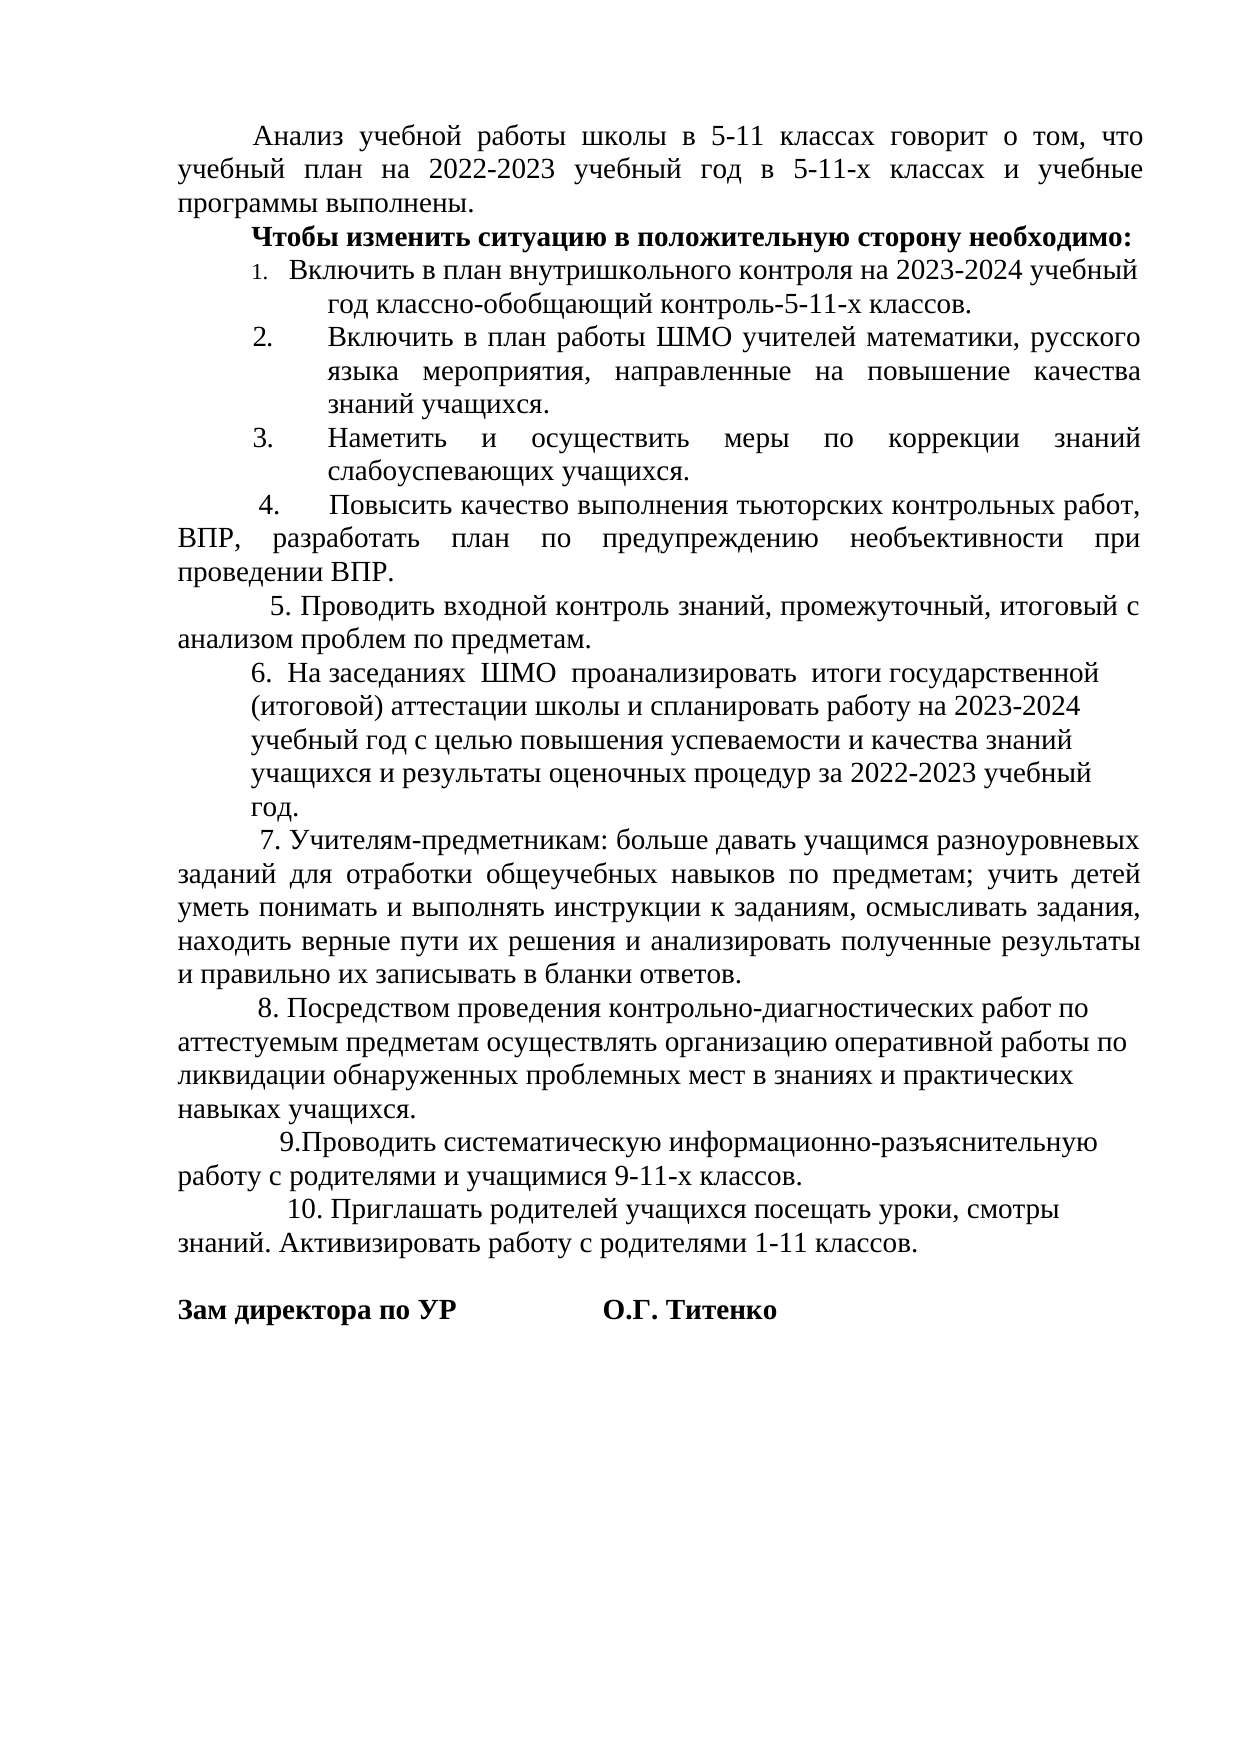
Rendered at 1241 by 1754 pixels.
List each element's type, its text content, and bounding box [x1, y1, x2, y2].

text 5. Проводить входной контроль знаний, промежуточный, итоговый с анализом проблем по предметам. [177, 588, 1141, 655]
text 4. Повысить качество выполнения тьюторских контрольных работ, ВПР, разработать план по предупреждению необъективности при проведении ВПР. [177, 487, 1141, 588]
text 7. Учителям-предметникам: больше давать учащимся разноуровневых заданий для отработки общеучебных навыков по предметам; учить детей уметь понимать и выполнять инструкции к заданиям, осмысливать задания, находить верные пути их решения и анализировать полученные результаты и правильно их записывать в бланки ответов. [177, 822, 1141, 990]
list Включить в план работы ШМО учителей математики, русского языка мероприятия, направленные на повышение качества знаний учащихся. [252, 319, 1141, 420]
text Зам директора по УР О.Г. Титенко [177, 1292, 1152, 1326]
list Включить в план внутришкольного контроля на 2023-2024 учебный год классно-обобщающий контроль-5-11-х классов. [251, 252, 1160, 319]
text Анализ учебной работы школы в 5-11 классах говорит о том, что учебный план на 2022-2023 учебный год в 5-11-х классах и учебные программы выполнены. [177, 118, 1145, 219]
list Наметить и осуществить меры по коррекции знаний слабоуспевающих учащихся. [252, 420, 1141, 487]
text 9.Проводить систематическую информационно-разъяснительную работу с родителями и учащимися 9-11-х классов. [177, 1124, 1152, 1191]
text 6. На заседаниях ШМО проанализировать итоги государственной (итоговой) аттестации школы и спланировать работу на 2023-2024 учебный год с целью повышения успеваемости и качества знаний учащихся и результаты оценочных процедур за 2022-2023 учебный год. [251, 655, 1141, 822]
text 8. Посредством проведения контрольно-диагностических работ по аттестуемым предметам осуществлять организацию оперативной работы по ликвидации обнаруженных проблемных мест в знаниях и практических навыках учащихся. [177, 990, 1152, 1124]
text 10. Приглашать родителей учащихся посещать уроки, смотры знаний. Активизировать работу с родителями 1-11 классов. [177, 1191, 1152, 1258]
text Чтобы изменить ситуацию в положительную сторону необходимо: [177, 219, 1152, 252]
